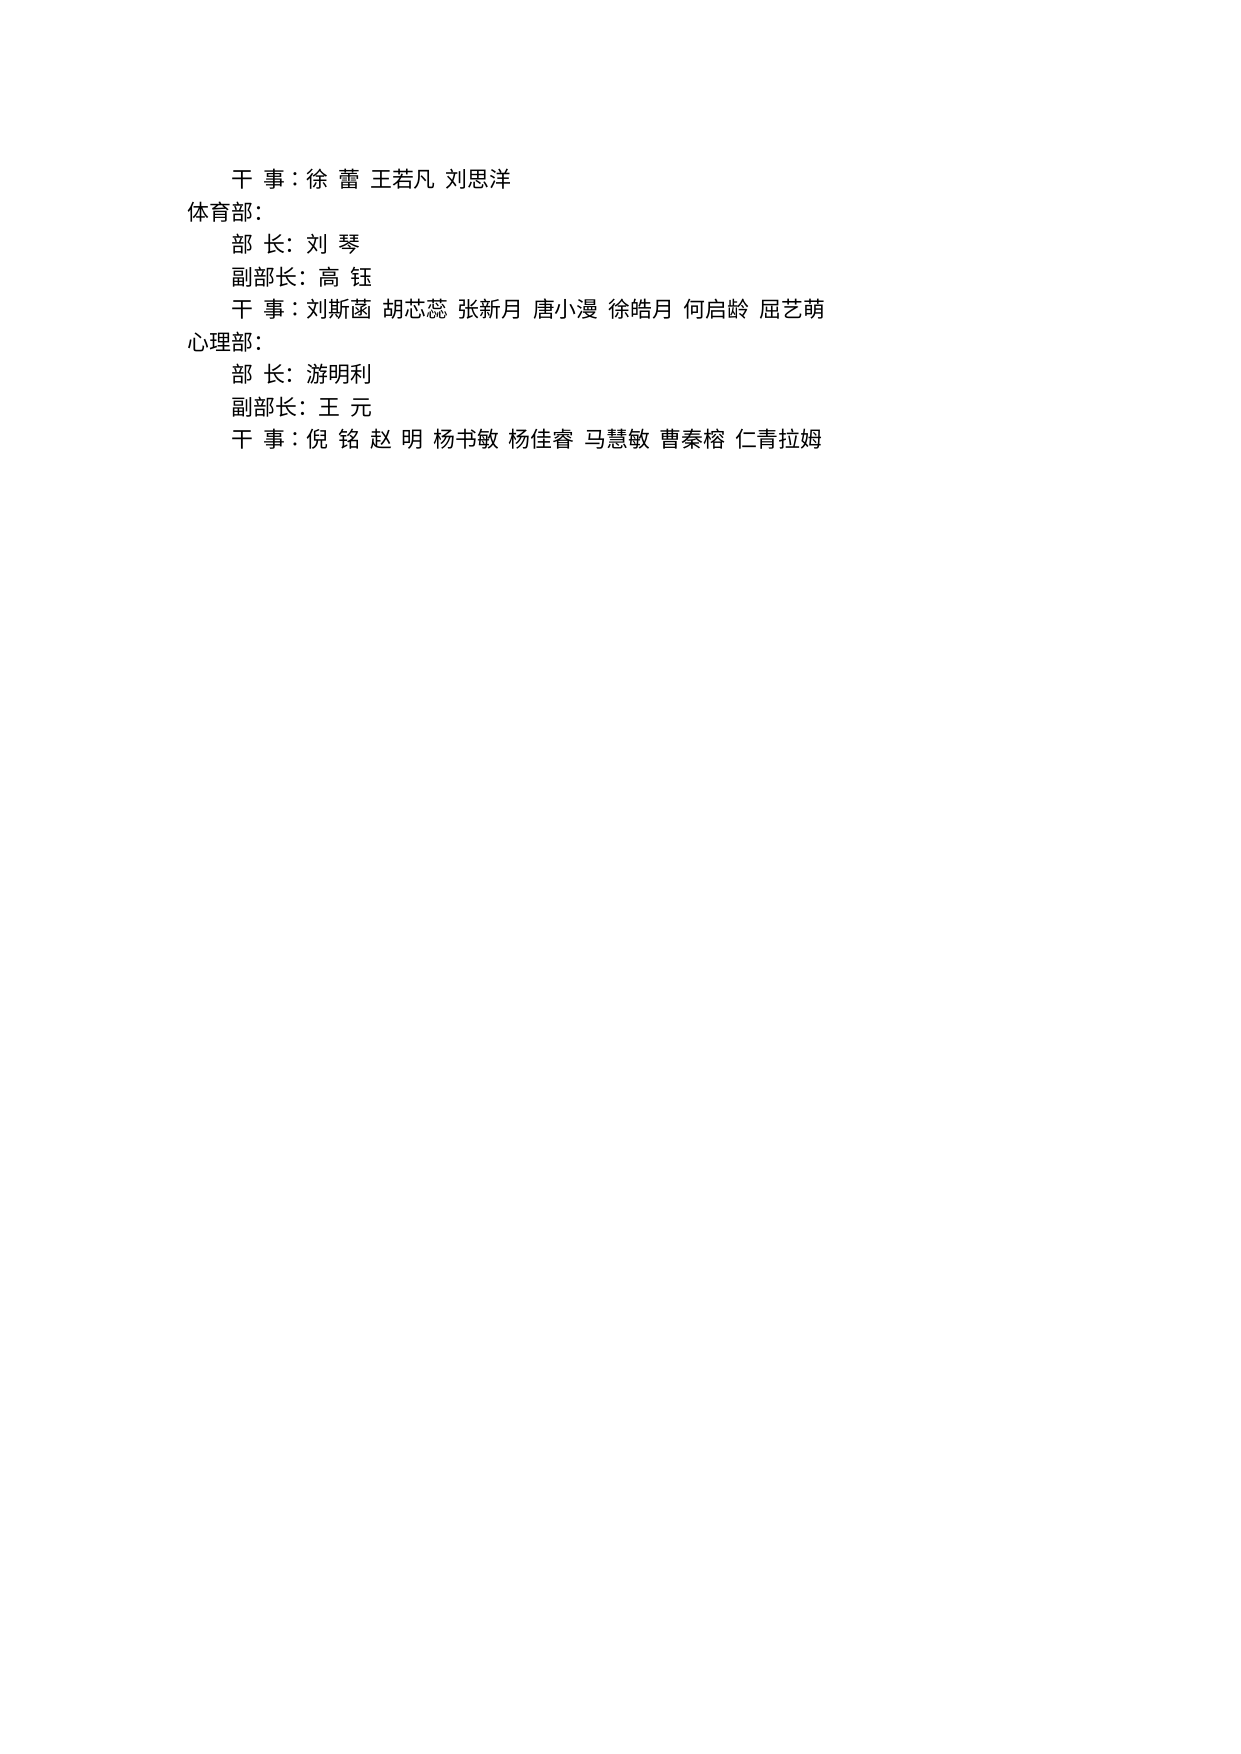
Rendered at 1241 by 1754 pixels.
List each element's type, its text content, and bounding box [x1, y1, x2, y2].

text 心理部： [187, 324, 1053, 357]
text 体育部： [187, 194, 1053, 227]
text 干 事∶刘斯菡 胡芯蕊 张新月 唐小漫 徐皓月 何启龄 屈艺萌 [187, 292, 1053, 324]
text 副部长：高 钰 [187, 259, 1053, 292]
text 部 长：刘 琴 [187, 227, 1053, 259]
text 部 长：游明利 [187, 357, 1053, 389]
text 干 事∶倪 铭 赵 明 杨书敏 杨佳睿 马慧敏 曹秦榕 仁青拉姆 [187, 422, 1053, 454]
text 副部长：王 元 [187, 389, 1053, 422]
text 干 事∶徐 蕾 王若凡 刘思洋 [187, 162, 1053, 194]
